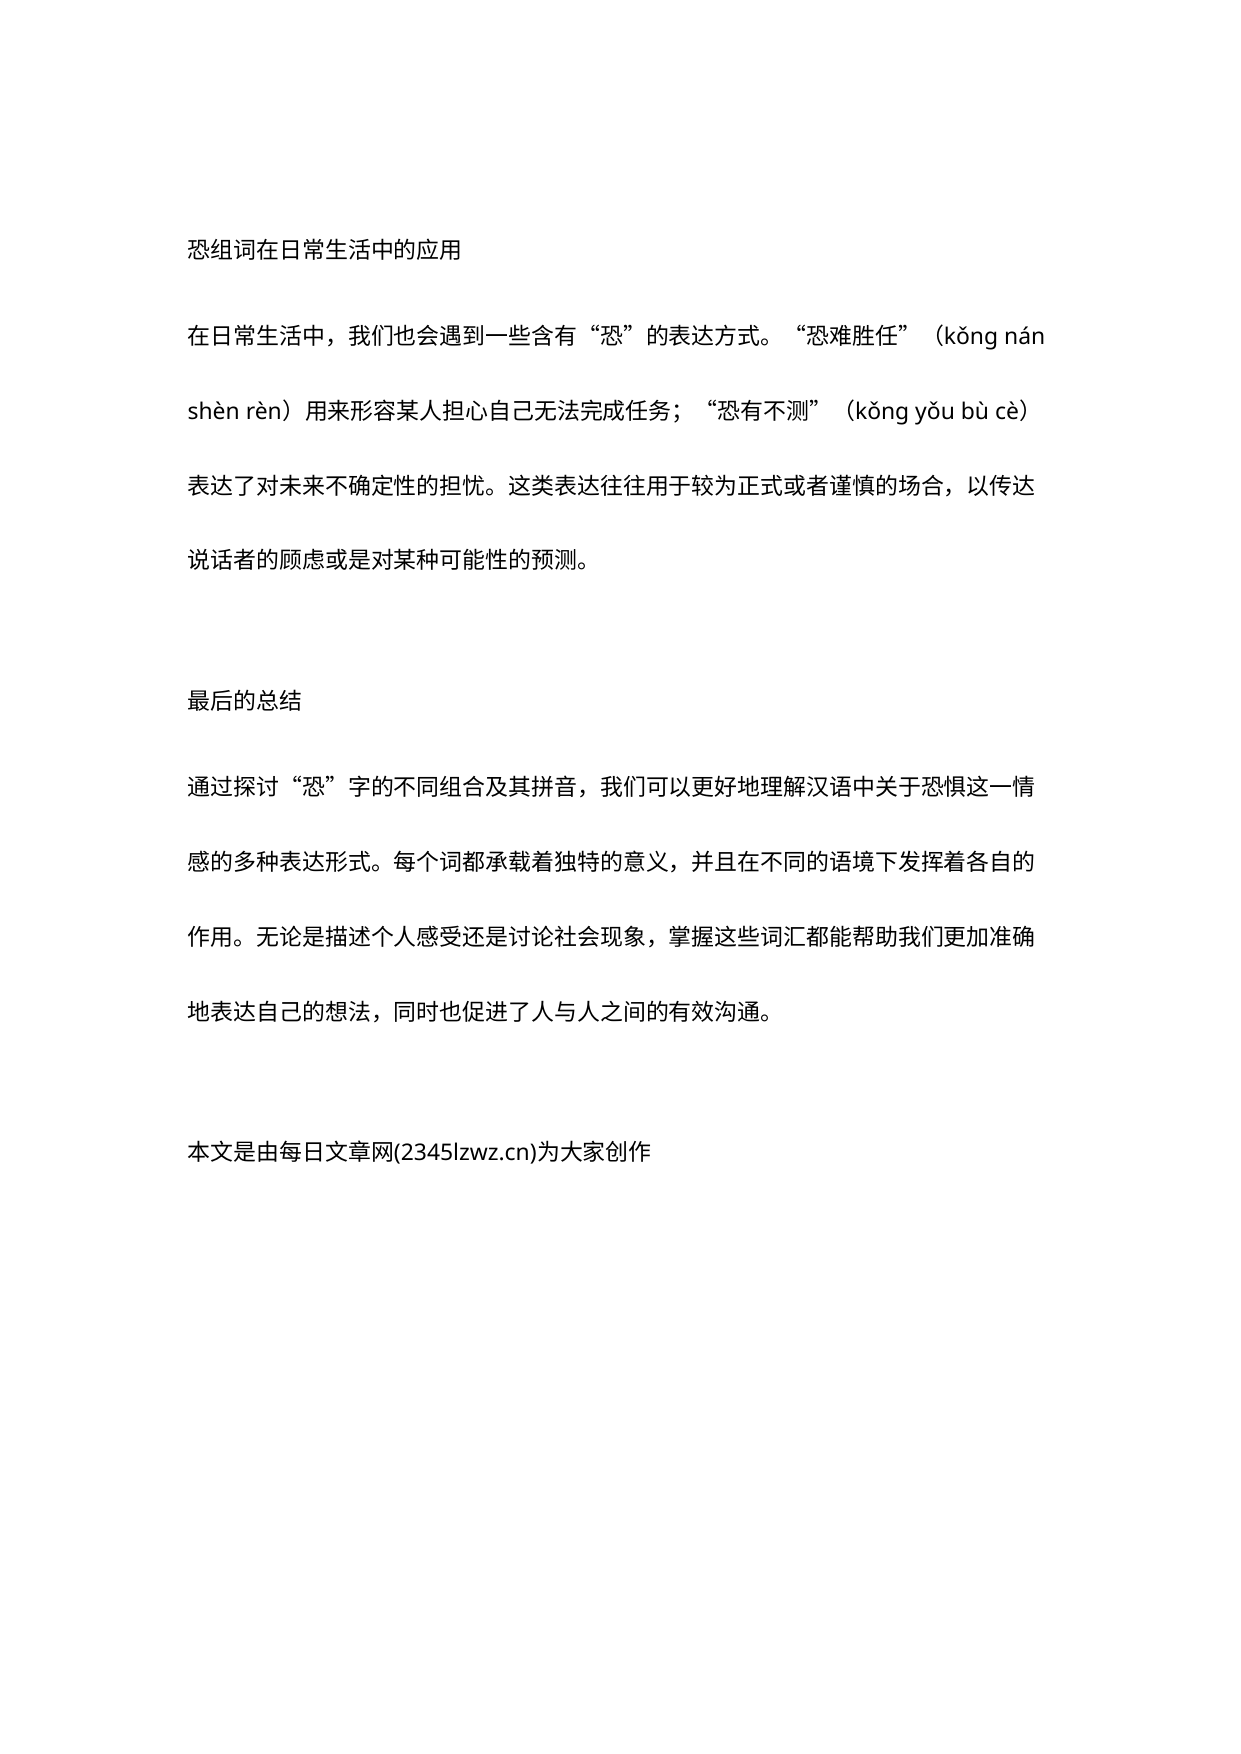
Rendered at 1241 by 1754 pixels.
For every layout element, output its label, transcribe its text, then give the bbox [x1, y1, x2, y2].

text 恐组词在日常生活中的应用 [187, 216, 1053, 281]
text 在日常生活中，我们也会遇到一些含有“恐”的表达方式。“恐难胜任”（kǒng nán shèn rèn）用来形容某人担心自己无法完成任务；“恐有不测”（kǒng yǒu bù cè）表达了对未来不确定性的担忧。这类表达往往用于较为正式或者谨慎的场合，以传达说话者的顾虑或是对某种可能性的预测。 [187, 302, 1053, 591]
text 最后的总结 [187, 667, 1053, 732]
text 通过探讨“恐”字的不同组合及其拼音，我们可以更好地理解汉语中关于恐惧这一情感的多种表达形式。每个词都承载着独特的意义，并且在不同的语境下发挥着各自的作用。无论是描述个人感受还是讨论社会现象，掌握这些词汇都能帮助我们更加准确地表达自己的想法，同时也促进了人与人之间的有效沟通。 [187, 753, 1053, 1042]
text 本文是由每日文章网(2345lzwz.cn)为大家创作 [187, 1118, 1053, 1183]
